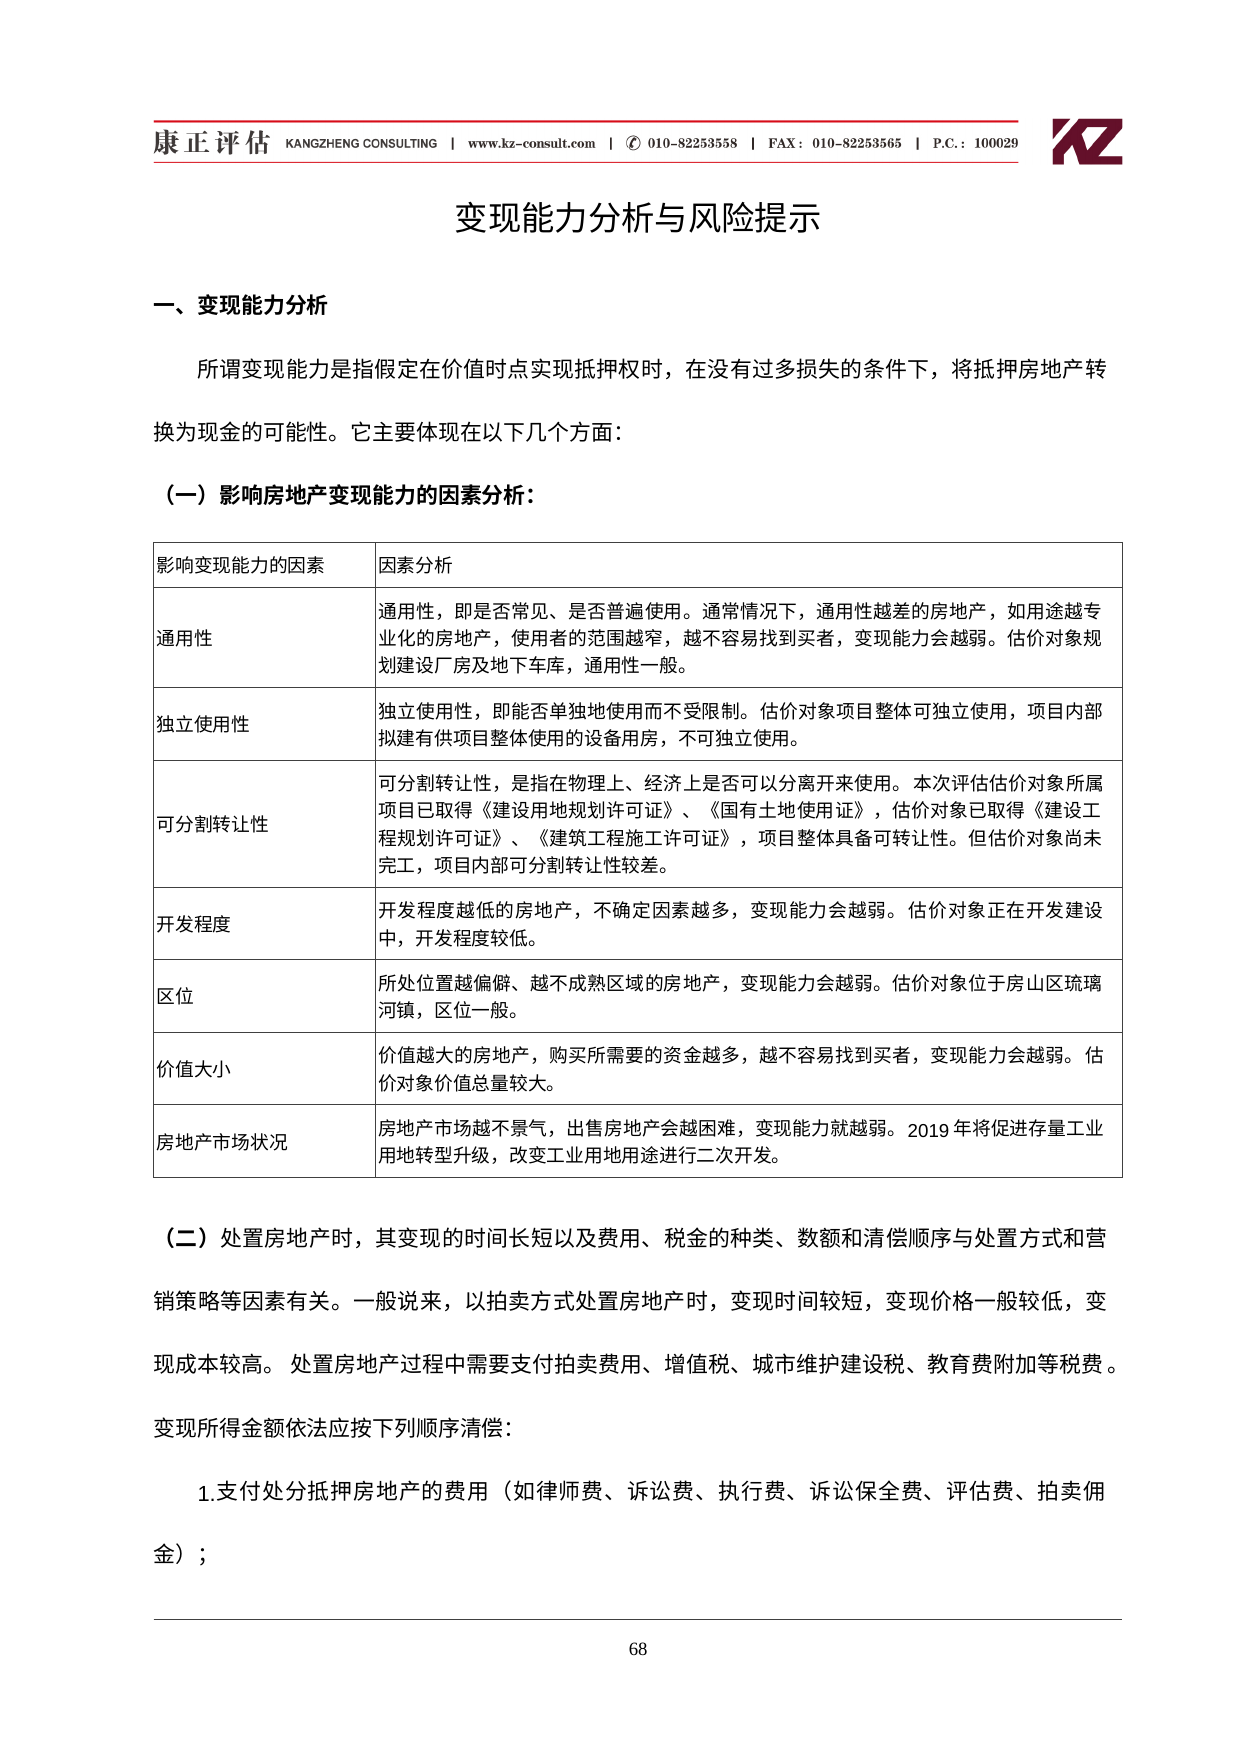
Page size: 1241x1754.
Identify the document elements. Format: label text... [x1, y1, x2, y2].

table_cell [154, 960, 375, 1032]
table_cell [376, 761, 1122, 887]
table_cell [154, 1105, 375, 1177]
subtitle 一、变现能力分析 [153, 288, 1122, 320]
picture [153, 118, 1123, 165]
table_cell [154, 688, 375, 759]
subtitle 变现能力分析与风险提示 [153, 192, 1122, 240]
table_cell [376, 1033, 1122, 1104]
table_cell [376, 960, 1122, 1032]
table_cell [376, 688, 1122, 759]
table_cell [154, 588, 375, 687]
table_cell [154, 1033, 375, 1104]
text （一）影响房地产变现能力的因素分析： [153, 478, 1107, 510]
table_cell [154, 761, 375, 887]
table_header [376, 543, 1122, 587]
text （二）处置房地产时，其变现的时间长短以及费用、税金的种类、数额和清偿顺序与处置方式和营销策略等因素有关。一般说来，以拍卖方式处置房地产时，变现时间较短，变现价格一般较低，变现成本较高。 处置房地产过程中需要支付拍卖费用、增值税、城市维护建设税、教育费附加等税费。变现所得金额依法应按下列顺序清偿： [153, 1221, 1107, 1442]
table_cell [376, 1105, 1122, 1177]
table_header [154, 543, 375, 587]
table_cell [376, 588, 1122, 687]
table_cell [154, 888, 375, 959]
text 1.支付处分抵押房地产的费用（如律师费、诉讼费、执行费、诉讼保全费、评估费、拍卖佣金）； [153, 1474, 1107, 1569]
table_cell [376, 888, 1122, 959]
text 所谓变现能力是指假定在价值时点实现抵押权时，在没有过多损失的条件下，将抵押房地产转换为现金的可能性。它主要体现在以下几个方面： [153, 352, 1107, 447]
